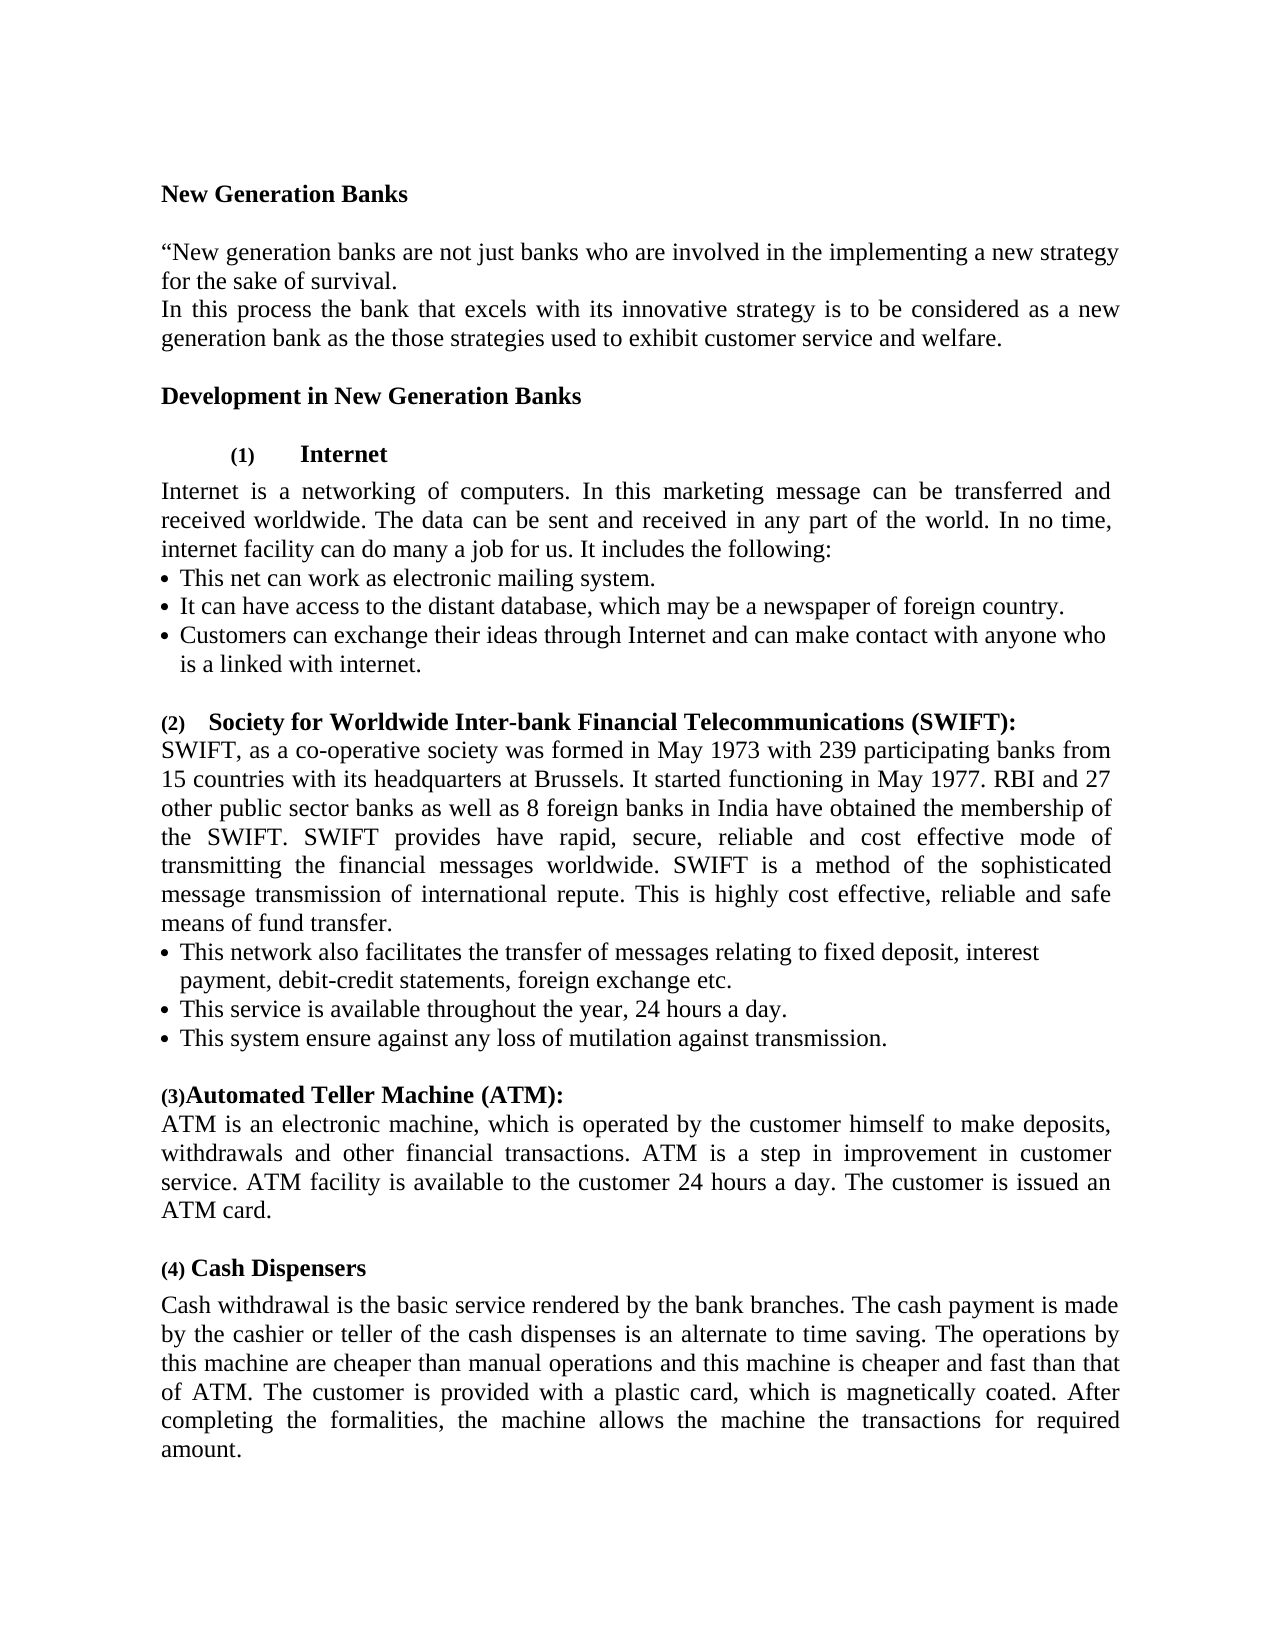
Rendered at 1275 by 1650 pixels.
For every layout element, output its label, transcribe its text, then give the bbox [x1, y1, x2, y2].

list It can have access to the distant database, which may be a newspaper of foreign country. [161, 591, 1112, 620]
subtitle Automated Teller Machine (ATM): [161, 1081, 1125, 1109]
list Internet [225, 439, 1125, 468]
text In this process the bank that excels with its innovative strategy is to be considered as a new generation bank as the those strategies used to exhibit customer service and welfare. [161, 294, 1121, 352]
text ATM is an electronic machine, which is operated by the customer himself to make deposits, withdrawals and other financial transactions. ATM is a step in improvement in customer service. ATM facility is available to the customer 24 hours a day. The customer is issued an ATM card. [161, 1109, 1113, 1224]
list This net can work as electronic mailing system. [161, 563, 1125, 591]
text SWIFT, as a co-operative society was formed in May 1973 with 239 participating banks from 15 countries with its headquarters at Brussels. It started functioning in May 1977. RBI and 27 other public sector banks as well as 8 foreign banks in India have obtained the membership of the SWIFT. SWIFT provides have rapid, secure, reliable and cost effective mode of transmitting the financial messages worldwide. SWIFT is a method of the sophisticated message transmission of international repute. This is highly cost effective, reliable and safe means of fund transfer. [161, 736, 1113, 937]
subtitle Development in New Generation Banks [161, 381, 1125, 410]
text “New generation banks are not just banks who are involved in the implementing a new strategy for the sake of survival. [161, 237, 1121, 294]
subtitle Cash Dispensers [161, 1253, 1125, 1282]
list Customers can exchange their ideas through Internet and can make contact with anyone who is a linked with internet. [161, 620, 1112, 678]
text Cash withdrawal is the basic service rendered by the bank branches. The cash payment is made by the cashier or teller of the cash dispenses is an alternate to time saving. The operations by this machine are cheaper than manual operations and this machine is cheaper and fast than that of ATM. The customer is provided with a plastic card, which is magnetically coated. After completing the formalities, the machine allows the machine the transactions for required amount. [161, 1291, 1121, 1463]
list This system ensure against any loss of mutilation against transmission. [161, 1023, 1112, 1052]
text Internet is a networking of computers. In this marketing message can be transferred and received worldwide. The data can be sent and received in any part of the world. In no time, internet facility can do many a job for us. It includes the following: [161, 476, 1112, 562]
subtitle New Generation Banks [161, 179, 1125, 208]
list This service is available throughout the year, 24 hours a day. [161, 994, 1112, 1023]
list This network also facilitates the transfer of messages relating to fixed deposit, interest payment, debit-credit statements, foreign exchange etc. [161, 937, 1112, 994]
subtitle Society for Worldwide Inter-bank Financial Telecommunications (SWIFT): [161, 707, 1112, 736]
